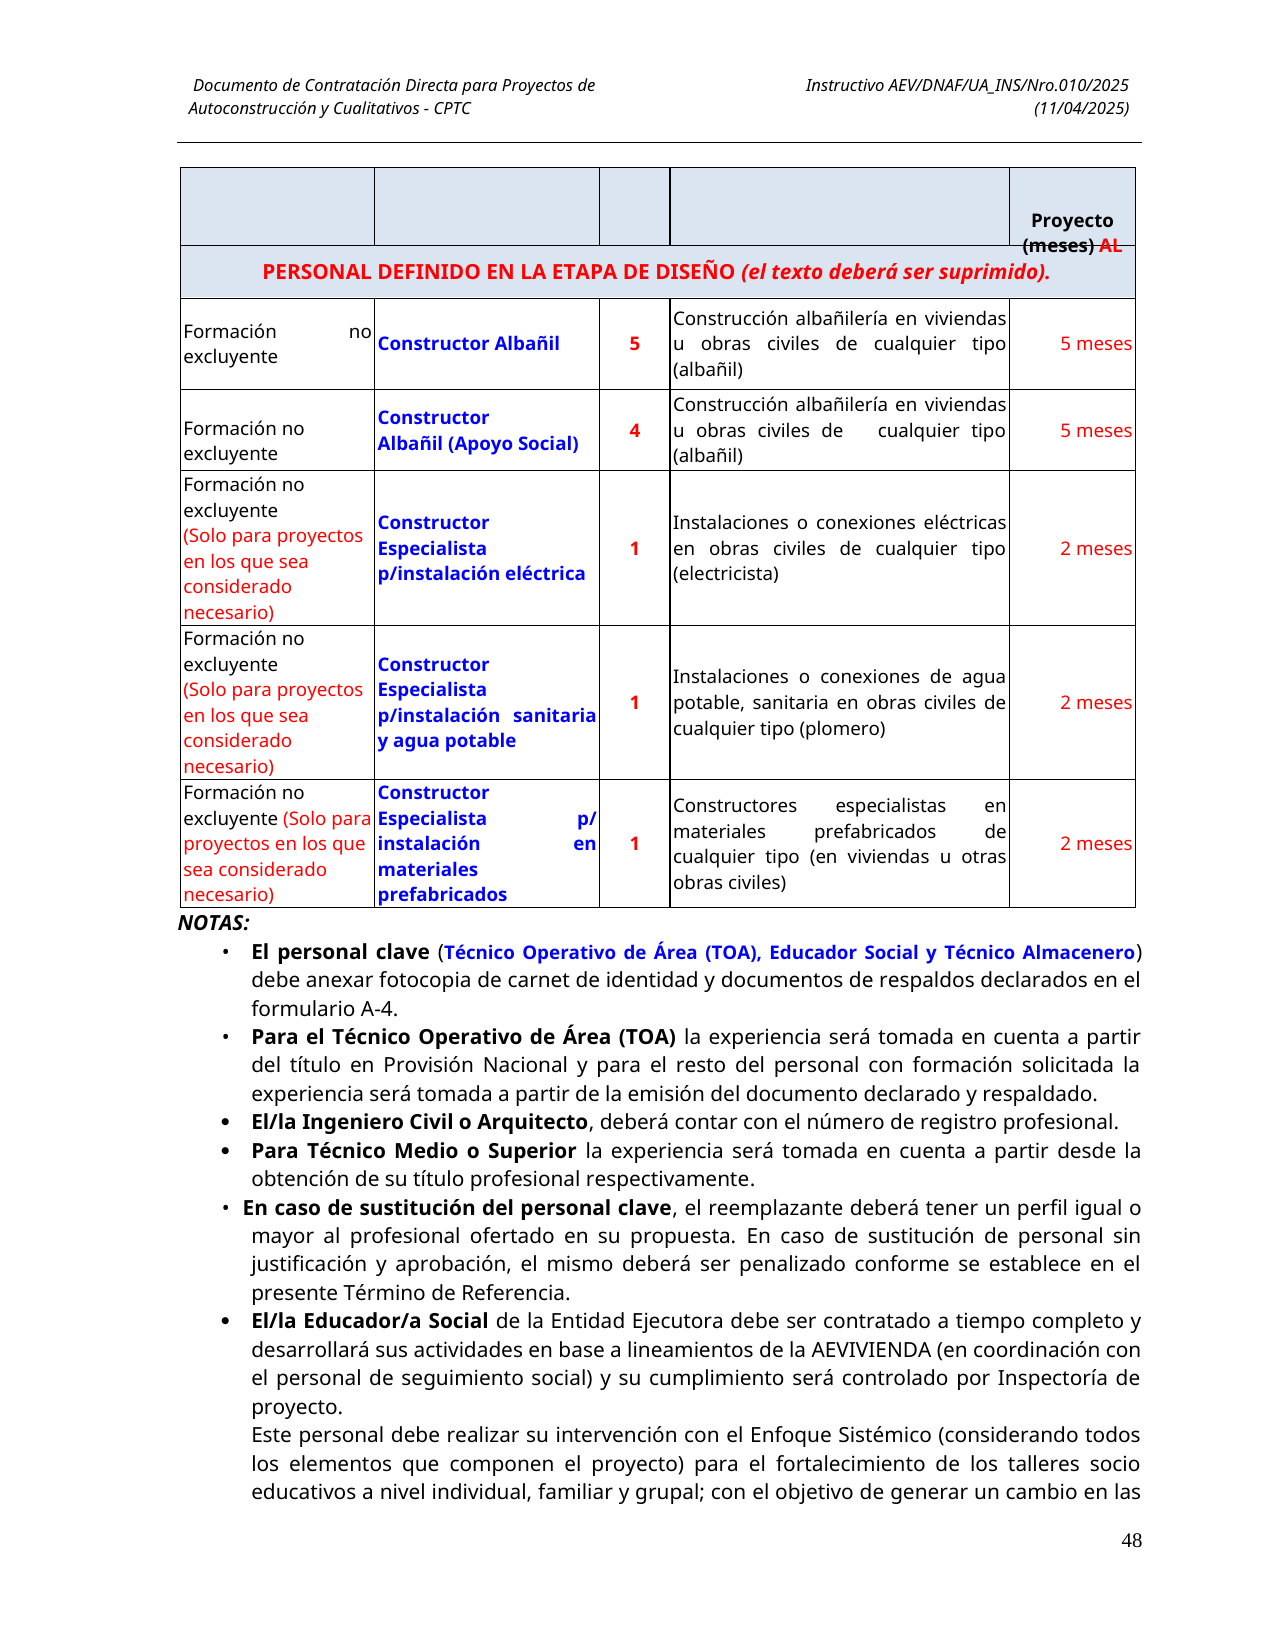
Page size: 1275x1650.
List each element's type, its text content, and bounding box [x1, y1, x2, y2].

table_cell 2 meses [1010, 626, 1135, 779]
table_cell Formación no excluyente (Solo para proyectos en los que sea considerado necesario) [181, 471, 374, 624]
table_cell 2 meses [1010, 471, 1135, 624]
table_cell PERSONAL DEFINIDO EN LA ETAPA DE DISEÑO (el texto deberá ser suprimido). [181, 246, 1135, 297]
table_cell Formación no excluyente (Solo para proyectos en los que sea considerado necesario) [181, 626, 374, 779]
table_cell 5 meses [1010, 299, 1135, 388]
table_cell 1 [600, 471, 669, 624]
table_cell Construcción albañilería en viviendas u obras civiles de cualquier tipo (albañil) [671, 390, 1009, 470]
text NOTAS: [177, 908, 1142, 937]
list El/la Ingeniero Civil o Arquitecto, deberá contar con el número de registro profesional. [222, 1107, 1142, 1136]
table_cell 5 [600, 299, 669, 388]
table_cell Constructor Albañil [375, 299, 599, 388]
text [251, 1420, 1142, 1506]
table_cell Instalaciones o conexiones de agua potable, sanitaria en obras civiles de cualquier tipo (plomero) [671, 626, 1009, 779]
table_cell 2 meses [1010, 780, 1135, 907]
text • En caso de sustitución del personal clave, el reemplazante deberá tener un perfil igual o mayor al profesional ofertado en su propuesta. En caso de sustitución de personal sin justificación y aprobación, el mismo deberá ser penalizado conforme se establece en el presente Término de Referencia. [222, 1193, 1142, 1306]
table_cell Formación no excluyente [181, 390, 374, 470]
table_cell Instalaciones o conexiones eléctricas en obras civiles de cualquier tipo (electricista) [671, 471, 1009, 624]
table_cell 5 meses [1010, 390, 1135, 470]
text • Para el Técnico Operativo de Área (TOA) la experiencia será tomada en cuenta a partir del título en Provisión Nacional y para el resto del personal con formación solicitada la experiencia será tomada a partir de la emisión del documento declarado y respaldado. [222, 1022, 1142, 1107]
list Para Técnico Medio o Superior la experiencia será tomada en cuenta a partir desde la obtención de su título profesional respectivamente. [222, 1136, 1142, 1193]
table_cell 4 [600, 390, 669, 470]
table_cell 1 [600, 780, 669, 907]
table_cell Constructor Especialista p/instalación sanitaria y agua potable [375, 626, 599, 779]
list El/la Educador/a Social de la Entidad Ejecutora debe ser contratado a tiempo completo y desarrollará sus actividades en base a lineamientos de la AEVIVIENDA (en coordinación con el personal de seguimiento social) y su cumplimiento será controlado por Inspectoría de proyecto. [222, 1306, 1142, 1420]
table_cell Constructor Especialista p/ instalación en materiales prefabricados [375, 780, 599, 907]
table_cell Constructor Especialista p/instalación eléctrica [375, 471, 599, 624]
text • El personal clave (Técnico Operativo de Área (TOA), Educador Social y Técnico Almacenero) debe anexar fotocopia de carnet de identidad y documentos de respaldos declarados en el formulario A-4. [222, 937, 1142, 1022]
table_cell 1 [600, 626, 669, 779]
table_cell Construcción albañilería en viviendas u obras civiles de cualquier tipo (albañil) [671, 299, 1009, 388]
table_cell Constructor Albañil (Apoyo Social) [375, 390, 599, 470]
table_cell Formación no excluyente [181, 299, 374, 388]
table_cell Formación no excluyente (Solo para proyectos en los que sea considerado necesario) [181, 780, 374, 907]
table_cell Constructores especialistas en materiales prefabricados de cualquier tipo (en viviendas u otras obras civiles) [671, 780, 1009, 907]
